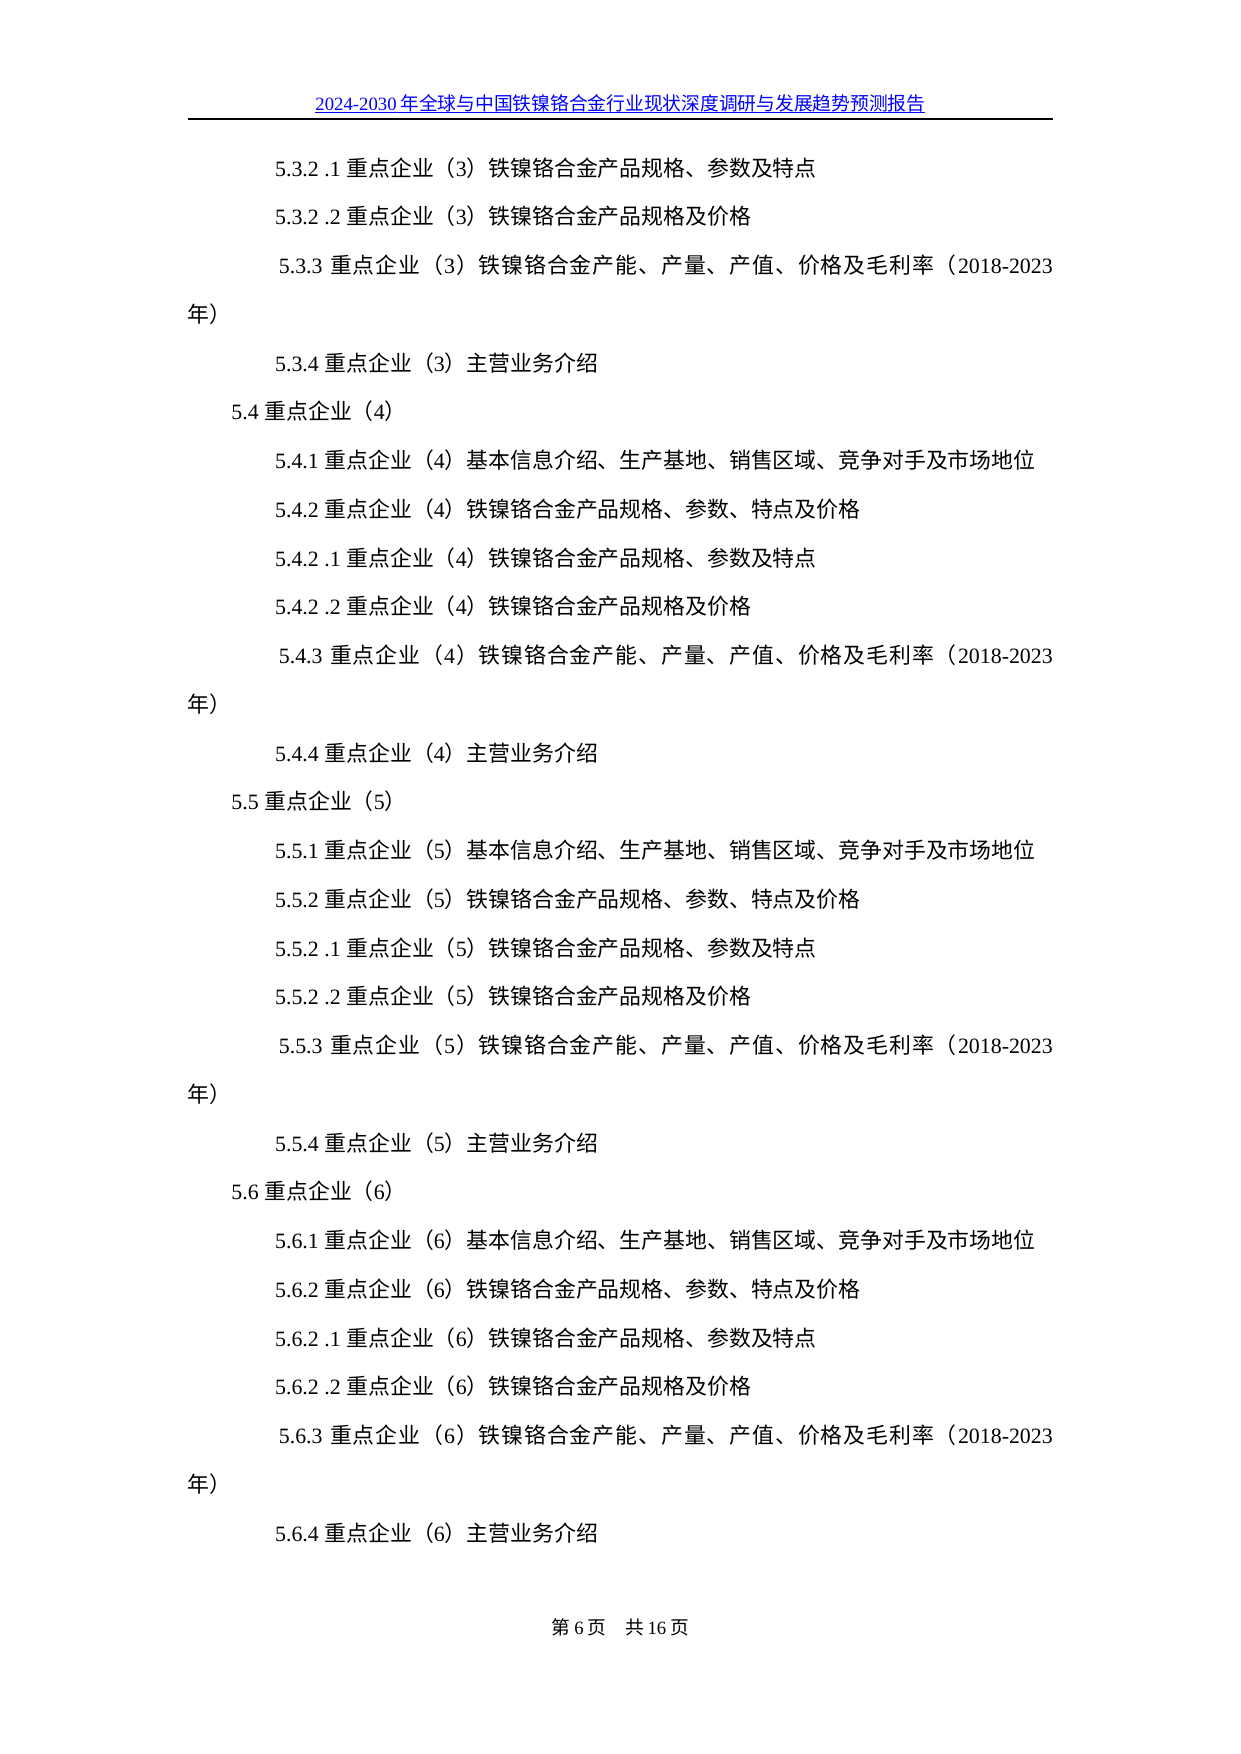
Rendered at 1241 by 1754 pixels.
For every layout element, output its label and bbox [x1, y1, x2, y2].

text [187, 150, 1053, 1548]
